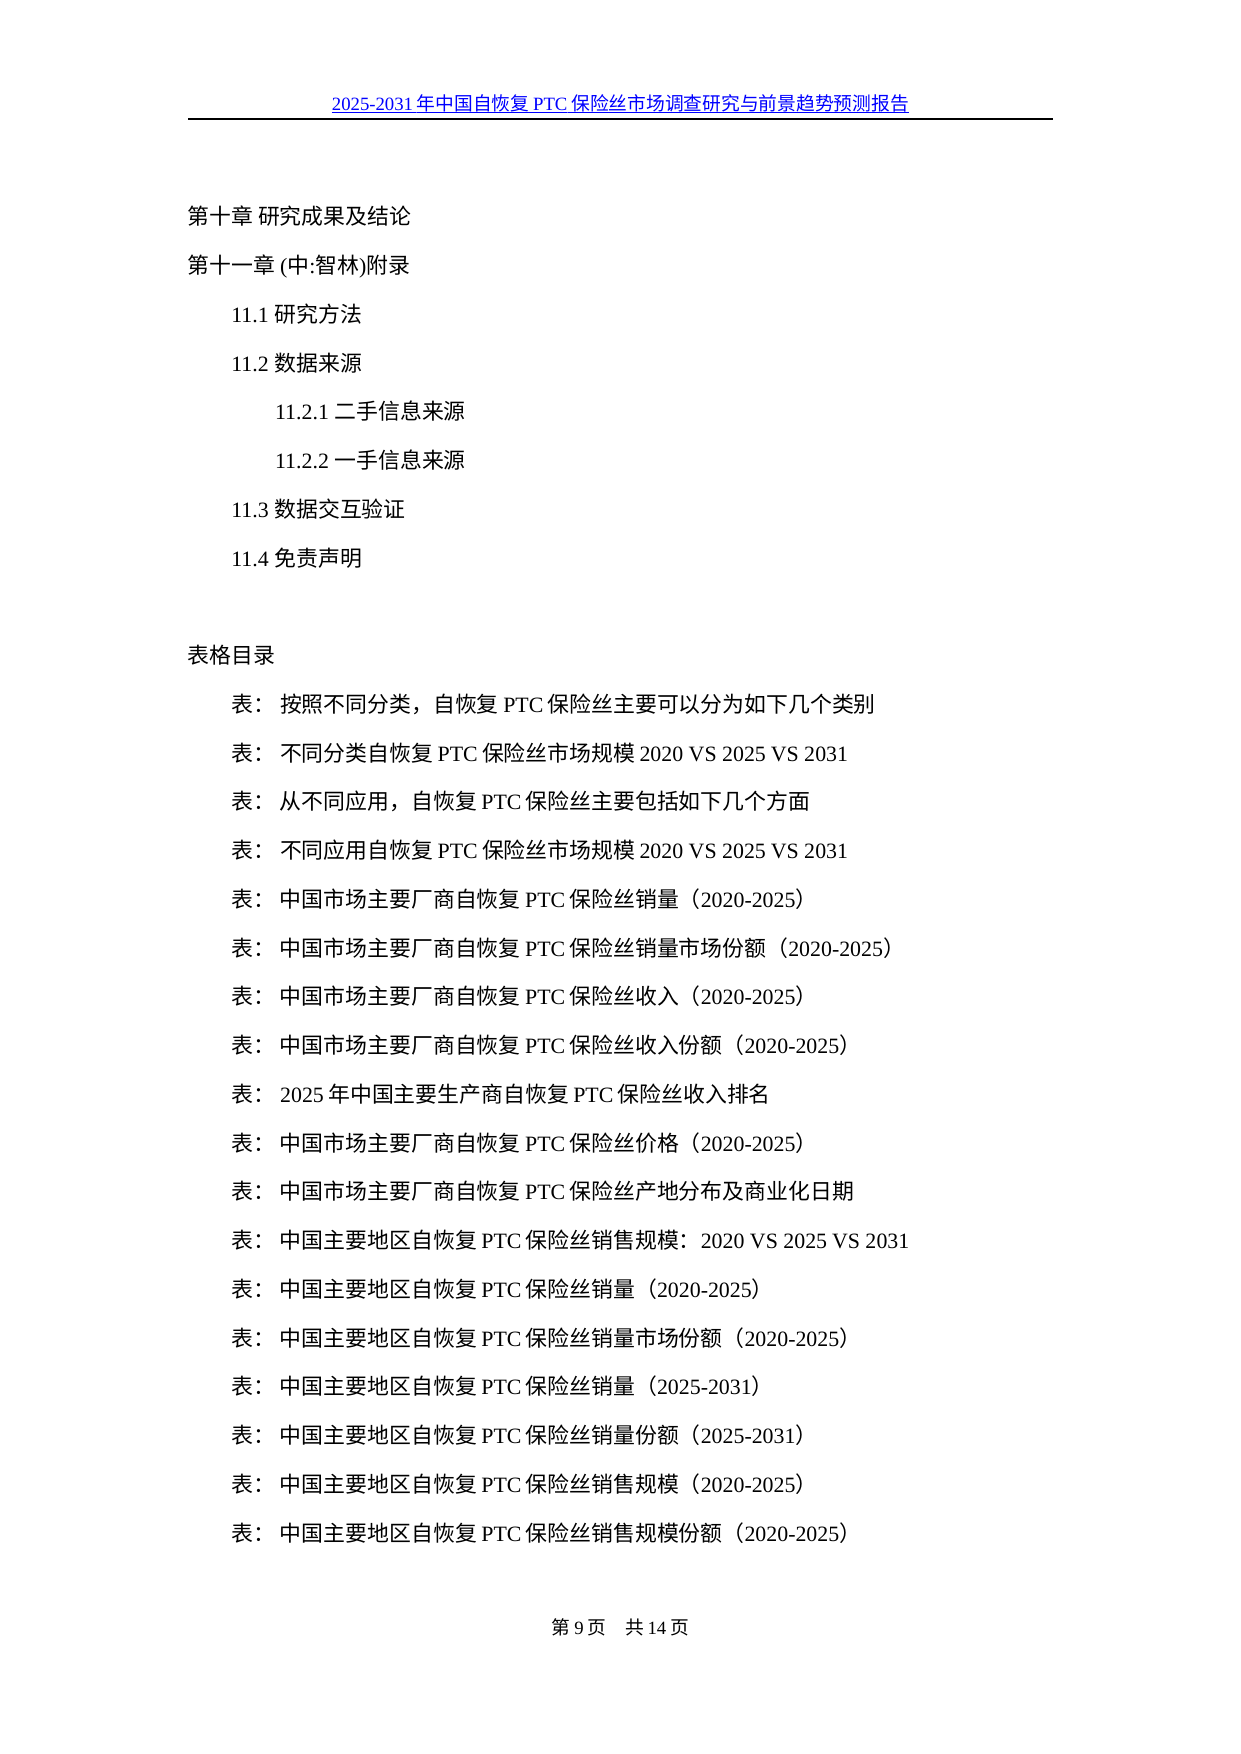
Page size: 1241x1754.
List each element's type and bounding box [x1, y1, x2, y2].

text [187, 150, 1053, 1548]
